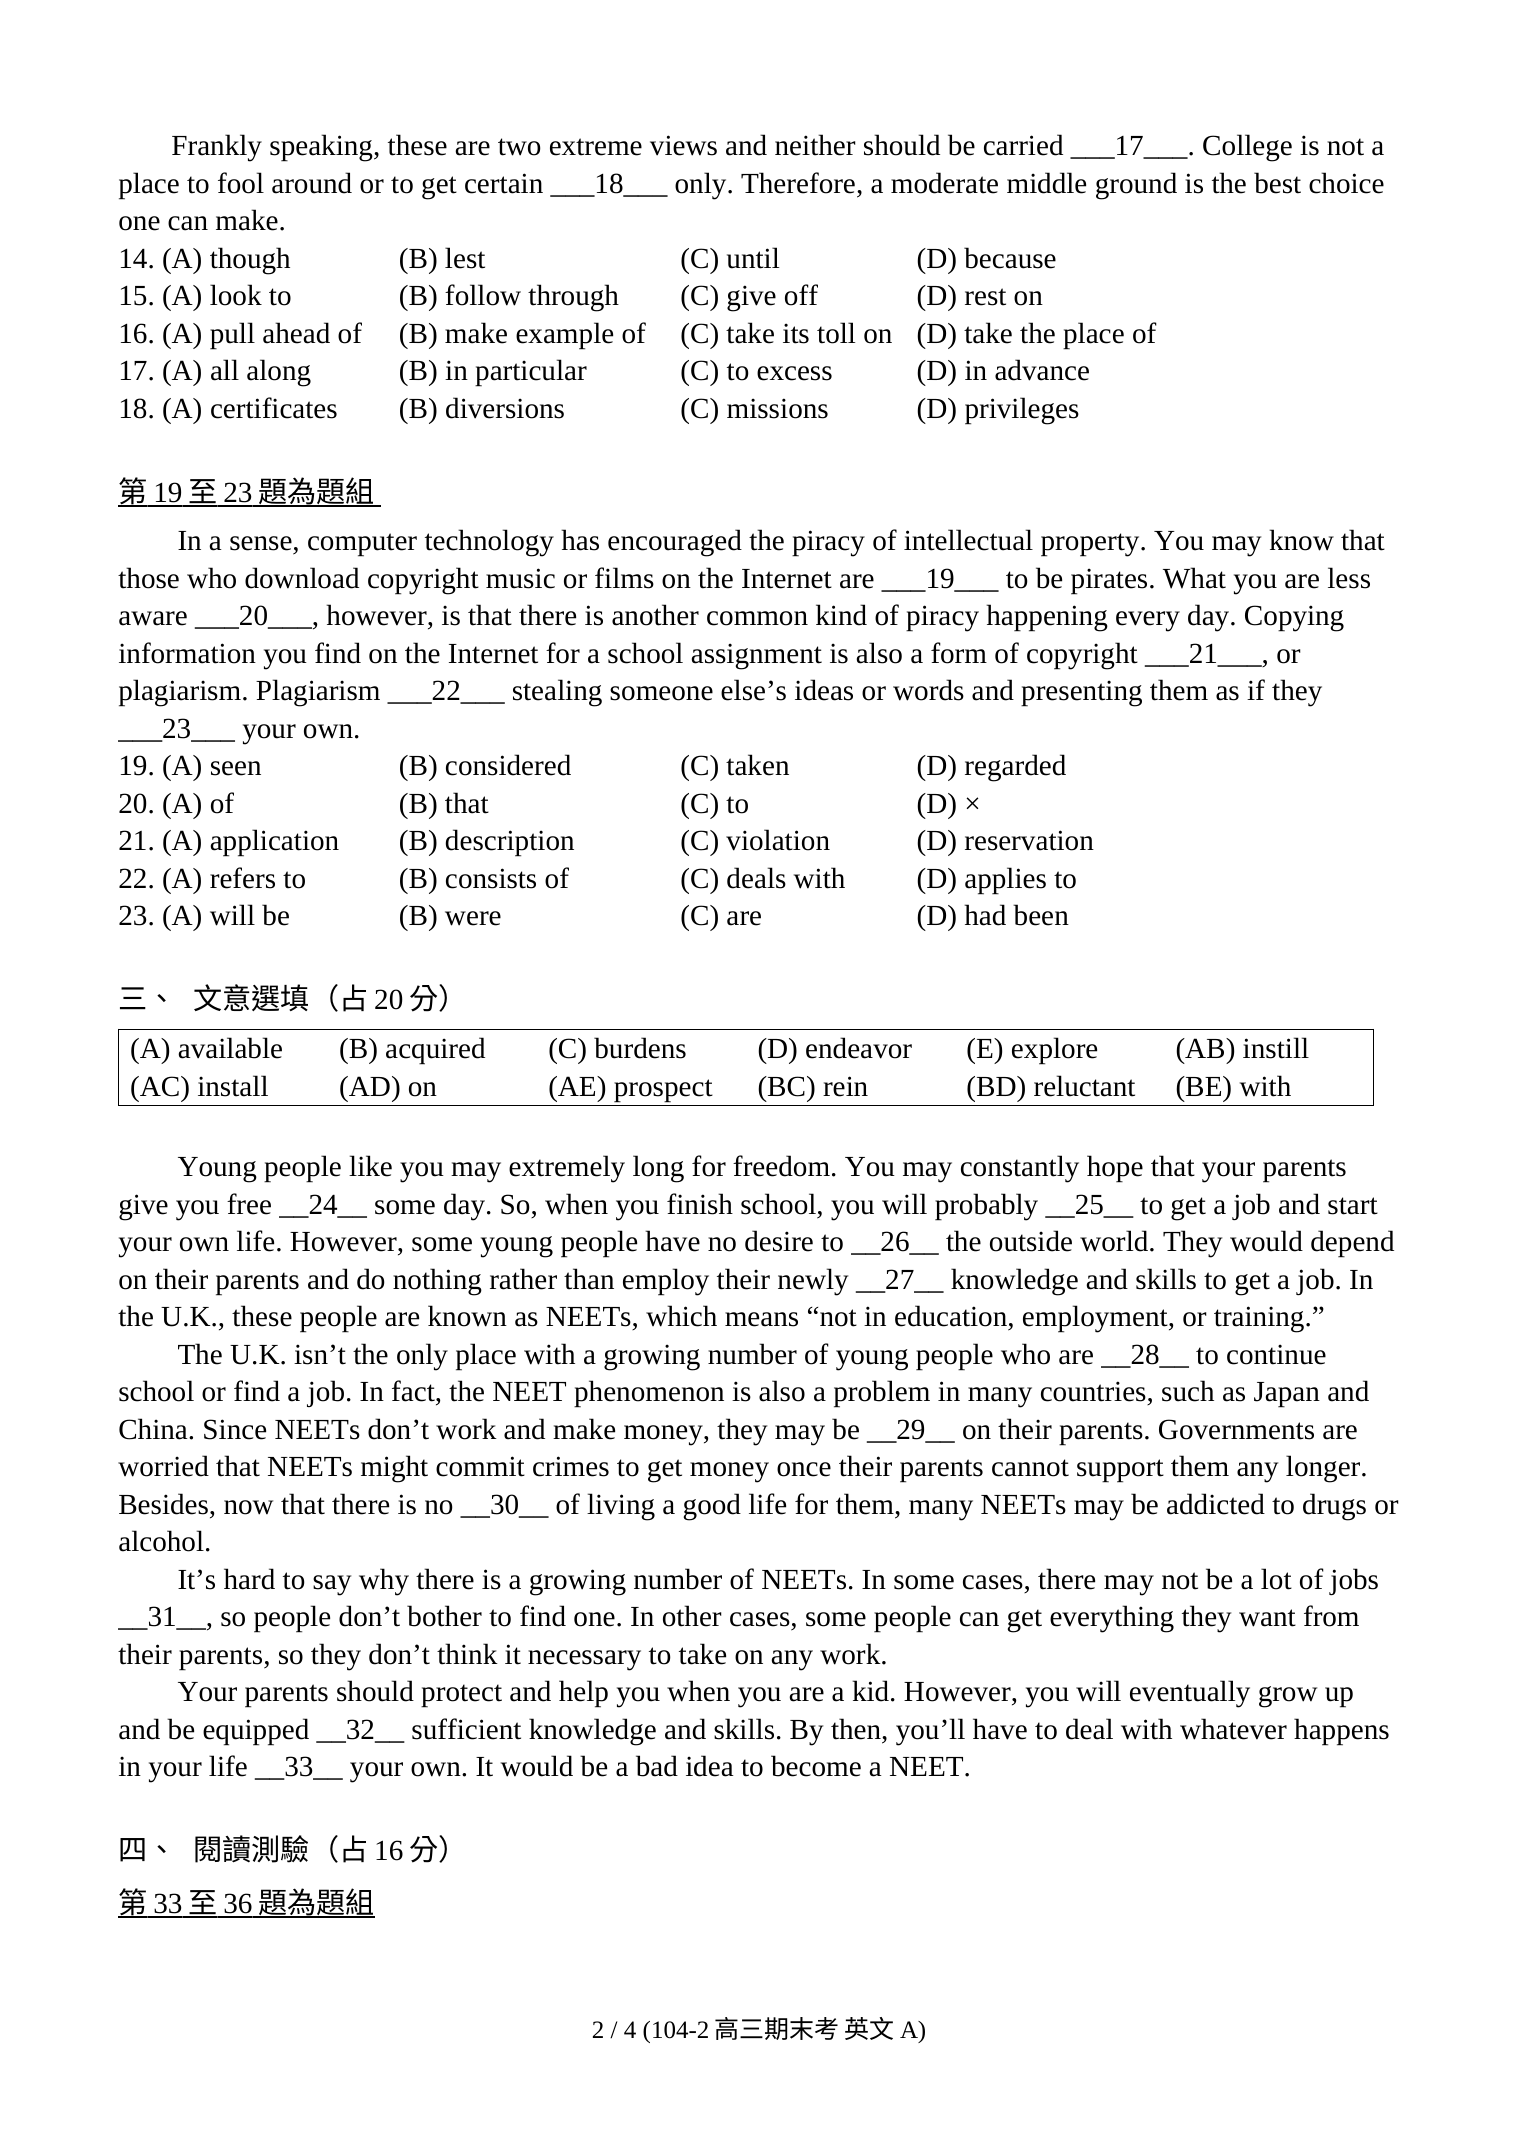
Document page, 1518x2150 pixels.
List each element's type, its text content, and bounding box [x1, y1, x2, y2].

table_cell (BC) rein [746, 1067, 955, 1104]
table_cell (AE) prospect [537, 1067, 746, 1104]
list 文意選填（占20分） [118, 976, 1399, 1018]
table_cell (AD) on [328, 1067, 537, 1104]
text 22. (A) refers to (B) consists of (C) deals with (D) applies to [118, 859, 1399, 896]
text 19. (A) seen (B) considered (C) taken (D) regarded [118, 746, 1399, 784]
text 第33至36題為題組 [118, 1879, 1399, 1922]
text It’s hard to say why there is a growing number of NEETs. In some cases, there may not be a lot of jobs __31__, so people don’t bother to find one. In other cases, some people can get everything they want from their parents, so they don’t think it necessary to take on any work. [118, 1560, 1399, 1672]
table_header (E) explore [955, 1030, 1164, 1067]
text 15. (A) look to (B) follow through (C) give off (D) rest on [118, 277, 1399, 314]
table_header (C) burdens [537, 1030, 746, 1067]
table_cell (BD) reluctant [955, 1067, 1164, 1104]
text 18. (A) certificates (B) diversions (C) missions (D) privileges [118, 389, 1399, 427]
text 14. (A) though (B) lest (C) until (D) because [118, 239, 1399, 277]
text 第19至23題為題組 [118, 468, 1399, 511]
text Frankly speaking, these are two extreme views and neither should be carried ___17___. College is not a place to fool around or to get certain ___18___ only. Therefore, a moderate middle ground is the best choice one can make. [118, 127, 1399, 239]
table_cell (BE) with [1164, 1067, 1373, 1104]
list 閱讀測驗（占16分） [118, 1827, 1399, 1869]
table_header (AB) instill [1164, 1030, 1373, 1067]
text The U.K. isn’t the only place with a growing number of young people who are __28__ to continue school or find a job. In fact, the NEET phenomenon is also a problem in many countries, such as Japan and China. Since NEETs don’t work and make money, they may be __29__ on their parents. Governments are worried that NEETs might commit crimes to get money once their parents cannot support them any longer. Besides, now that there is no __30__ of living a good life for them, many NEETs may be addicted to drugs or alcohol. [118, 1335, 1399, 1560]
table_header (D) endeavor [746, 1030, 955, 1067]
table_header (B) acquired [328, 1030, 537, 1067]
text 23. (A) will be (B) were (C) are (D) had been [118, 896, 1399, 934]
text 16. (A) pull ahead of (B) make example of (C) take its toll on (D) take the place of [118, 314, 1399, 352]
text Your parents should protect and help you when you are a kid. However, you will eventually grow up and be equipped __32__ sufficient knowledge and skills. By then, you’ll have to deal with whatever happens in your life __33__ your own. It would be a bad idea to become a NEET. [118, 1672, 1399, 1785]
text Young people like you may extremely long for freedom. You may constantly hope that your parents give you free __24__ some day. So, when you finish school, you will probably __25__ to get a job and start your own life. However, some young people have no desire to __26__ the outside world. They would depend on their parents and do nothing rather than employ their newly __27__ knowledge and skills to get a job. In the U.K., these people are known as NEETs, which means “not in education, employment, or training.” [118, 1147, 1399, 1335]
text 21. (A) application (B) description (C) violation (D) reservation [118, 821, 1399, 859]
table_header (A) available [119, 1030, 328, 1067]
text In a sense, computer technology has encouraged the piracy of intellectual property. You may know that those who download copyright music or films on the Internet are ___19___ to be pirates. What you are less aware ___20___, however, is that there is another common kind of piracy happening every day. Copying information you find on the Internet for a school assignment is also a form of copyright ___21___, or plagiarism. Plagiarism ___22___ stealing someone else’s ideas or words and presenting them as if they ___23___ your own. [118, 521, 1399, 746]
table_cell (AC) install [119, 1067, 328, 1104]
text 17. (A) all along (B) in particular (C) to excess (D) in advance [118, 352, 1399, 389]
text 20. (A) of (B) that (C) to (D) × [118, 784, 1399, 821]
